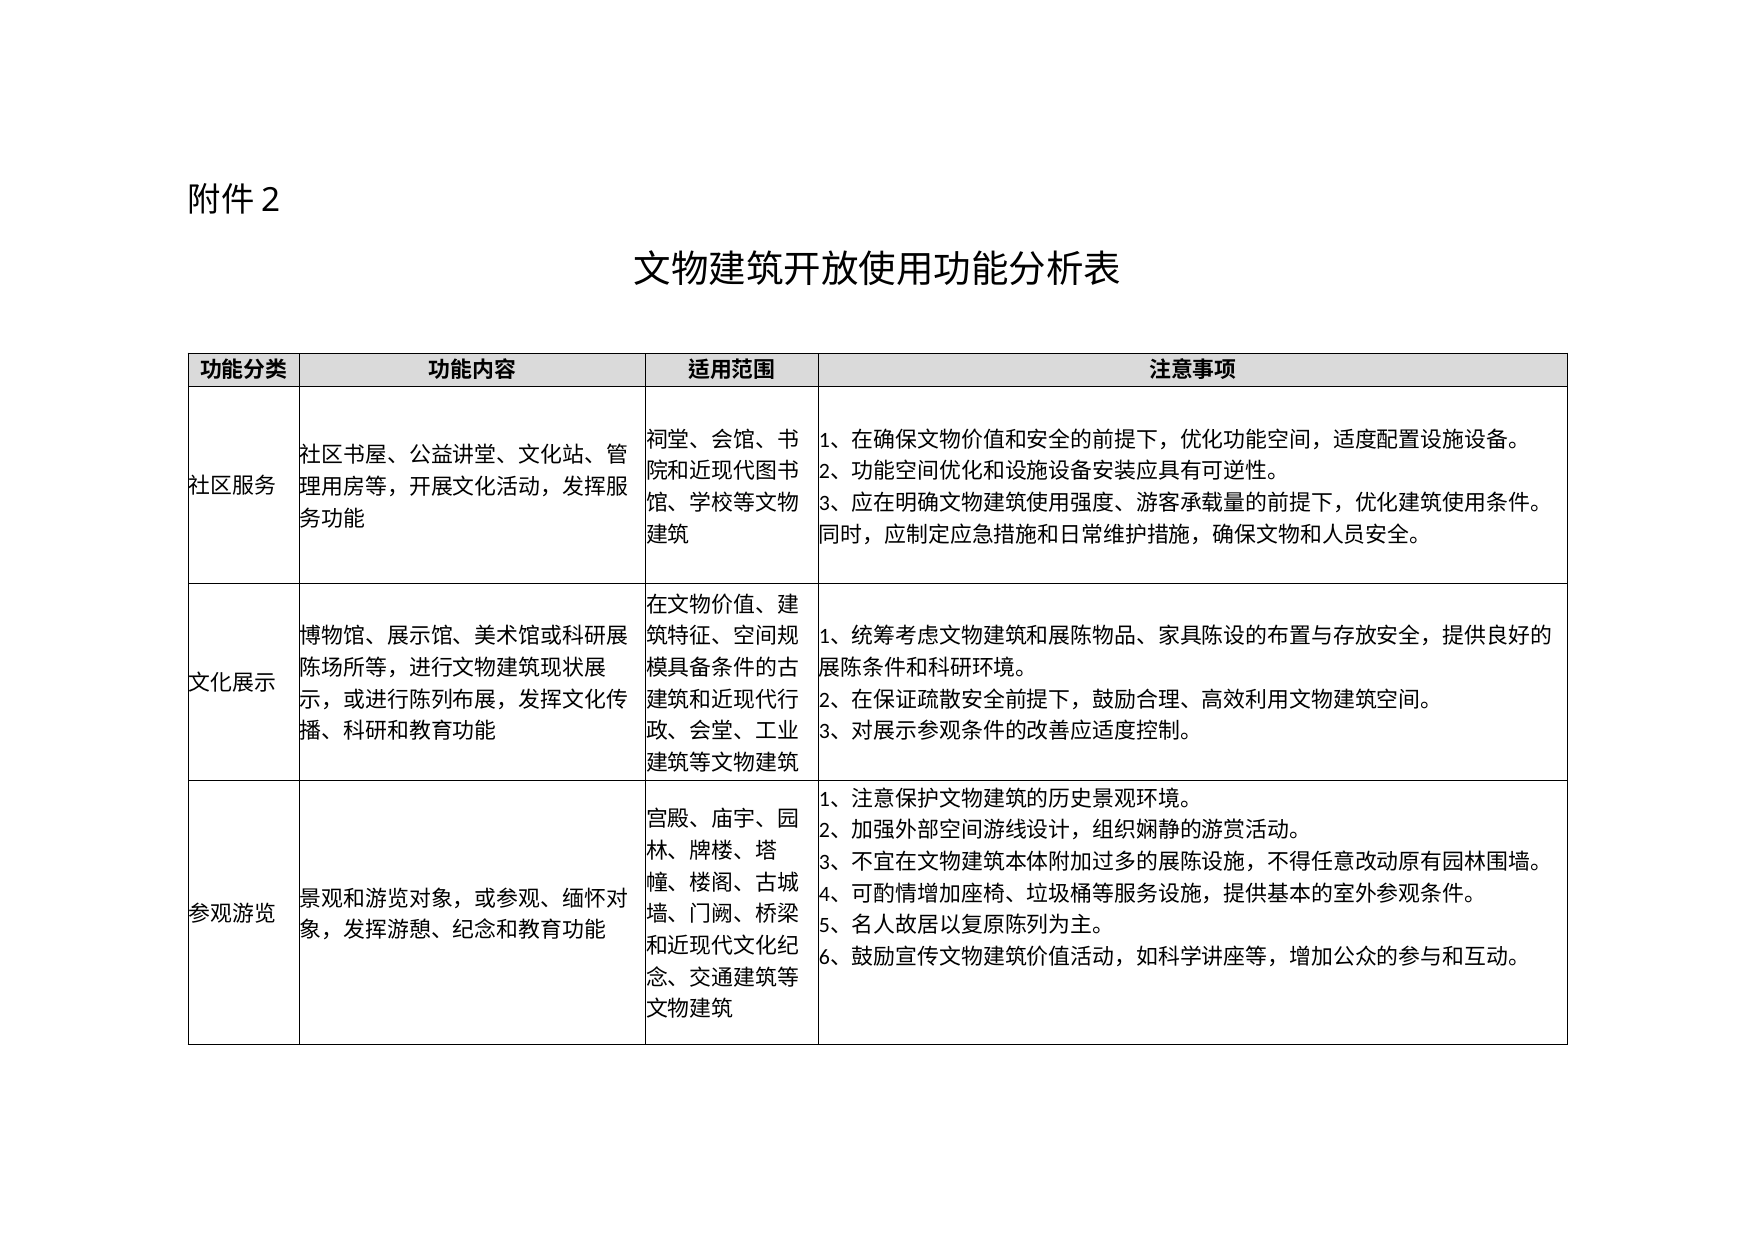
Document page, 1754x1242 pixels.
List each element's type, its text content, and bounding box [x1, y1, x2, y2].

table_cell 在文物价值、建筑特征、空间规模具备条件的古建筑和近现代行政、会堂、工业建筑等文物建筑 [646, 584, 818, 779]
table_header 功能内容 [300, 354, 645, 386]
table_cell 宫殿、庙宇、园林、牌楼、塔幢、楼阁、古城墙、门阙、桥梁和近现代文化纪念、交通建筑等文物建筑 [646, 781, 818, 1044]
table_header 功能分类 [189, 354, 299, 386]
table_cell 1、统筹考虑文物建筑和展陈物品、家具陈设的布置与存放安全，提供良好的展陈条件和科研环境。 2、在保证疏散安全前提下，鼓励合理、高效利用文物建筑空间。 3、对展示参观条件的改善应适度控制。 [819, 584, 1567, 779]
table_cell 1、注意保护文物建筑的历史景观环境。 2、加强外部空间游线设计，组织娴静的游赏活动。 3、不宜在文物建筑本体附加过多的展陈设施，不得任意改动原有园林围墙。 4、可酌情增加座椅、垃圾桶等服务设施，提供基本的室外参观条件。 5、名人故居以复原陈列为主。 6、鼓励宣传文物建筑价值活动，如科学讲座等，增加公众的参与和互动。 [819, 781, 1567, 1044]
table_header 适用范围 [646, 354, 818, 386]
table_header 注意事项 [819, 354, 1567, 386]
table_cell 1、在确保文物价值和安全的前提下，优化功能空间，适度配置设施设备。 2、功能空间优化和设施设备安装应具有可逆性。 3、应在明确文物建筑使用强度、游客承载量的前提下，优化建筑使用条件。同时，应制定应急措施和日常维护措施，确保文物和人员安全。 [819, 387, 1567, 583]
subtitle 文物建筑开放使用功能分析表 [187, 246, 1566, 292]
table_cell 社区书屋、公益讲堂、文化站、管理用房等，开展文化活动，发挥服务功能 [300, 387, 645, 583]
table_cell 祠堂、会馆、书院和近现代图书馆、学校等文物建筑 [646, 387, 818, 583]
subtitle 附件2 [187, 175, 1566, 221]
table_cell 景观和游览对象，或参观、缅怀对象，发挥游憩、纪念和教育功能 [300, 781, 645, 1044]
table_cell 博物馆、展示馆、美术馆或科研展陈场所等，进行文物建筑现状展示，或进行陈列布展，发挥文化传播、科研和教育功能 [300, 584, 645, 779]
table_cell 参观游览 [189, 781, 299, 1044]
table_cell 文化展示 [189, 584, 299, 779]
table_cell 社区服务 [189, 387, 299, 583]
